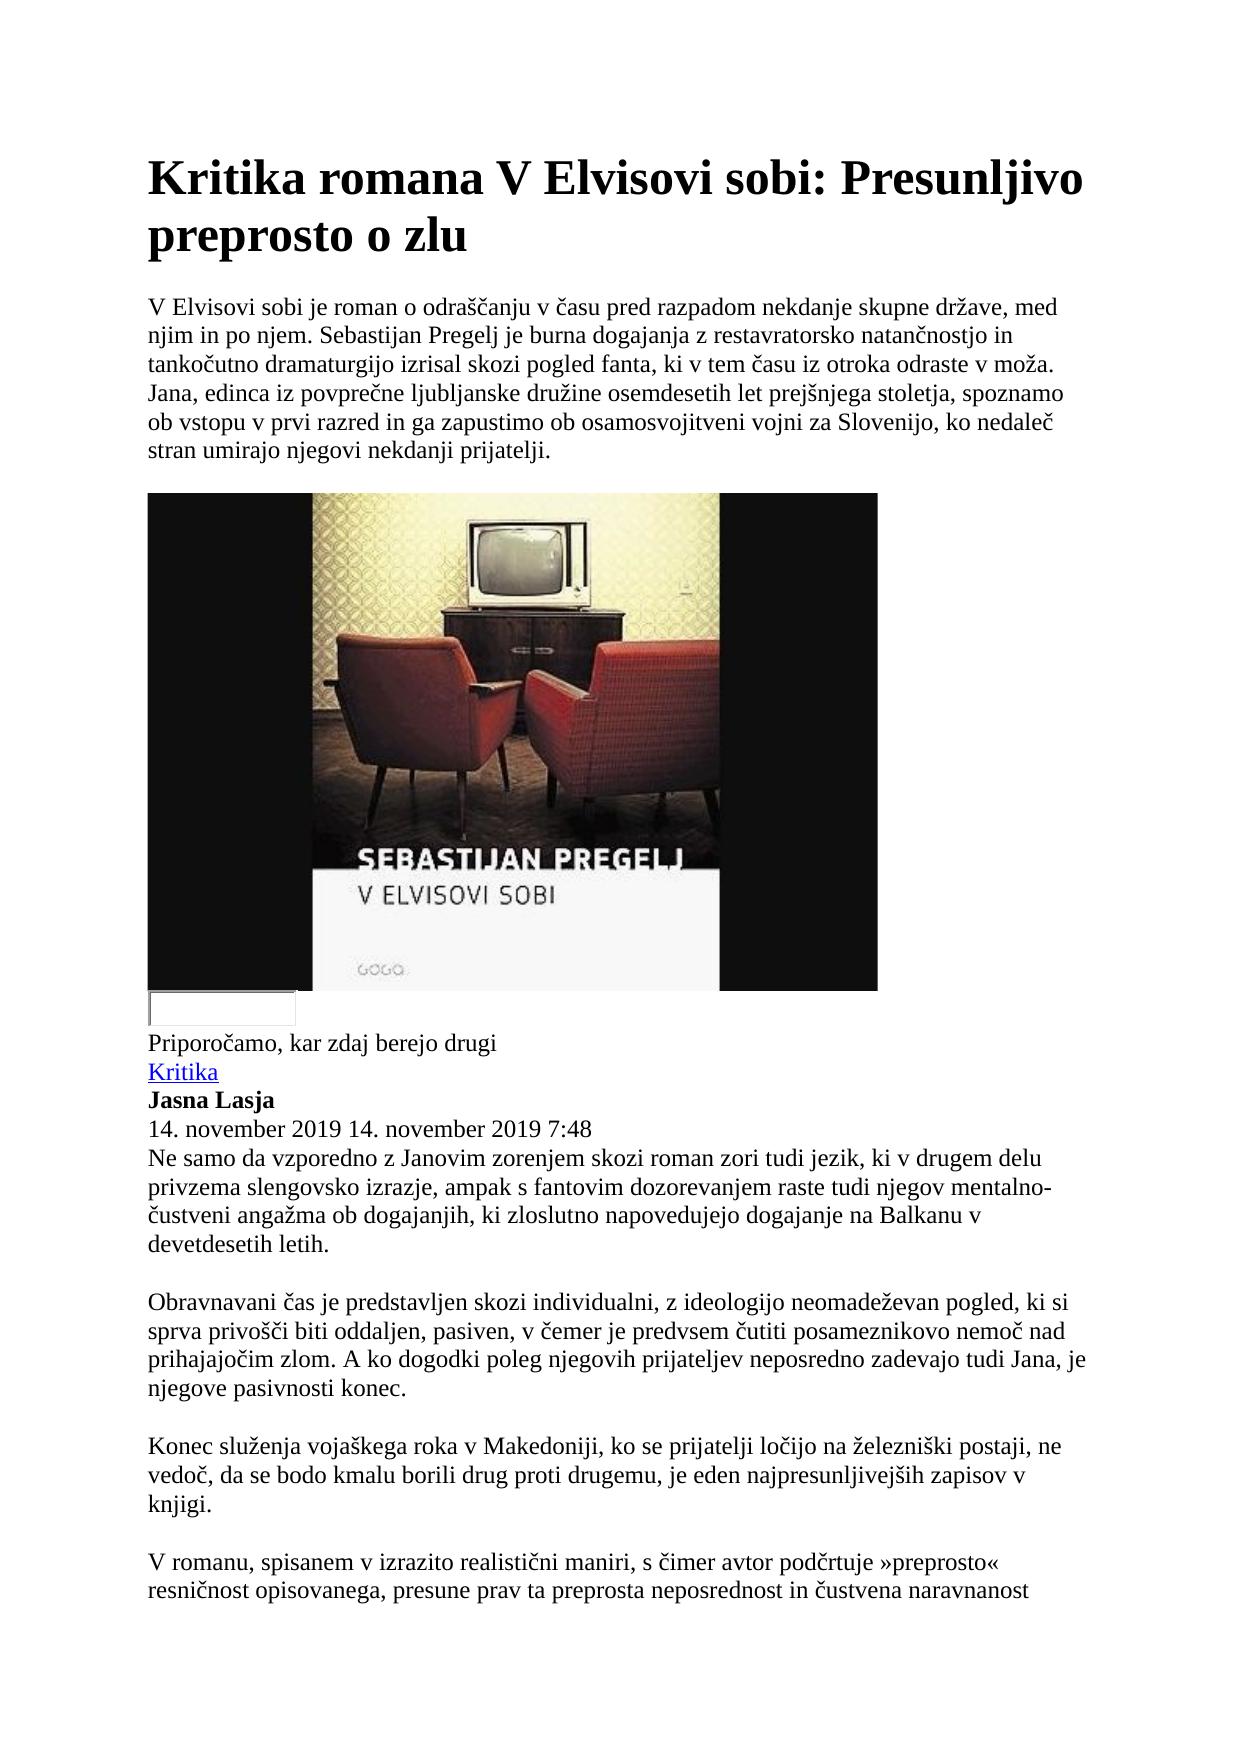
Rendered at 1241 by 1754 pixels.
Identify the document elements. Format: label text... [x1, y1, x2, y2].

text 14. november 2019 14. november 2019 7:48 [148, 1114, 1093, 1143]
text Obravnavani čas je predstavljen skozi individualni, z ideologijo neomadeževan pogled, ki si sprva privošči biti oddaljen, pasiven, v čemer je predvsem čutiti posameznikovo nemoč nad prihajajočim zlom. A ko dogodki poleg njegovih prijateljev neposredno zadevajo tudi Jana, je njegove pasivnosti konec. [148, 1287, 1093, 1402]
text Ne samo da vzporedno z Janovim zorenjem skozi roman zori tudi jezik, ki v drugem delu privzema slengovsko izrazje, ampak s fantovim dozorevanjem raste tudi njegov mentalno-čustveni angažma ob dogajanjih, ki zloslutno napovedujejo dogajanje na Balkanu v devetdesetih letih. [148, 1143, 1093, 1258]
text Jasna Lasja [148, 1085, 1093, 1114]
text Kritika romana V Elvisovi sobi: Presunljivo preprosto o zlu [148, 148, 1093, 263]
picture [147, 493, 878, 991]
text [148, 1547, 1093, 1604]
table_header Priporočamo, kar zdaj berejo drugi [148, 1028, 497, 1057]
text Kritika [148, 1057, 1093, 1085]
text V Elvisovi sobi je roman o odraščanju v času pred razpadom nekdanje skupne države, med njim in po njem. Sebastijan Pregelj je burna dogajanja z restavratorsko natančnostjo in tankočutno dramaturgijo izrisal skozi pogled fanta, ki v tem času iz otroka odraste v moža. Jana, edinca iz povprečne ljubljanske družine osemdesetih let prejšnjega stoletja, spoznamo ob vstopu v prvi razred in ga zapustimo ob osamosvojitveni vojni za Slovenijo, ko nedaleč stran umirajo njegovi nekdanji prijatelji. [148, 292, 1093, 464]
text Konec služenja vojaškega roka v Makedoniji, ko se prijatelji ločijo na železniški postaji, ne vedoč, da se bodo kmalu borili drug proti drugemu, je eden najpresunljivejših zapisov v knjigi. [148, 1431, 1093, 1517]
